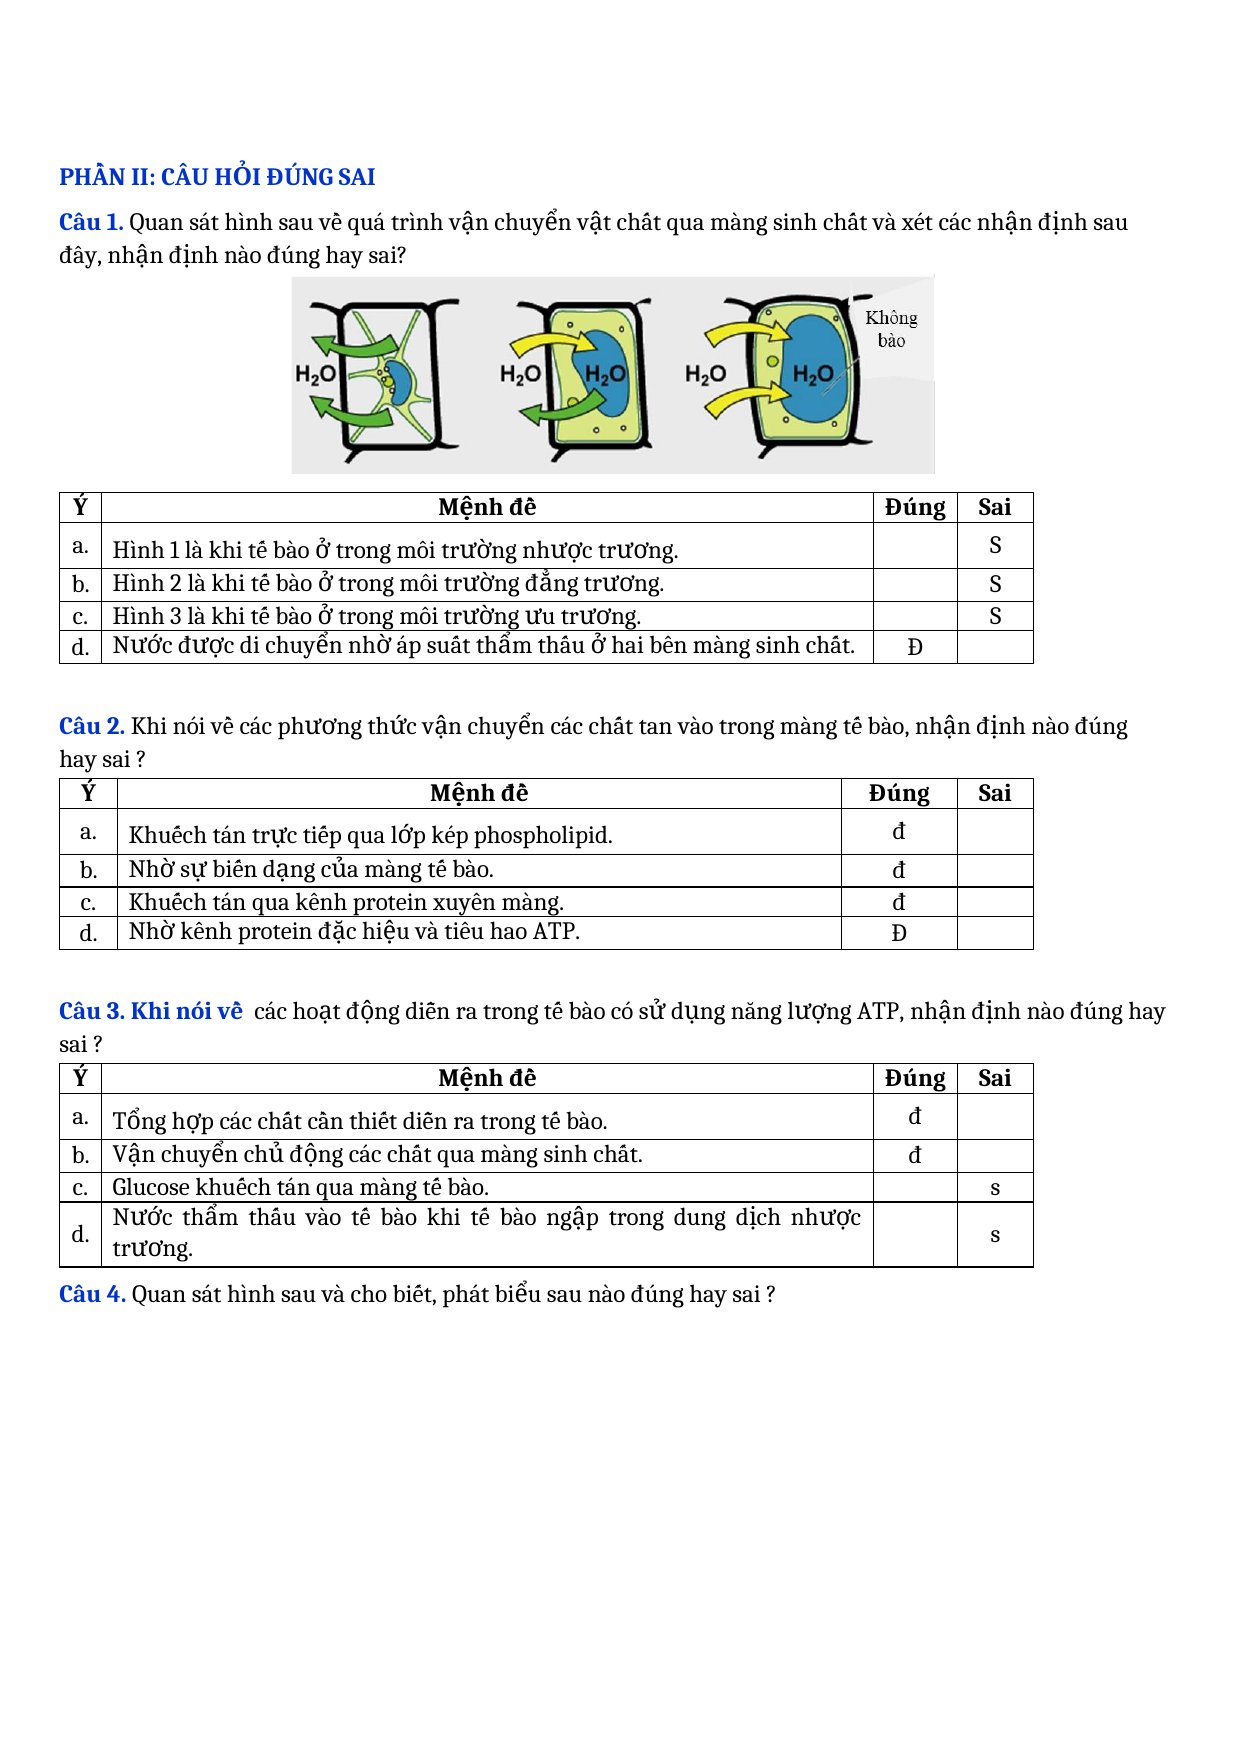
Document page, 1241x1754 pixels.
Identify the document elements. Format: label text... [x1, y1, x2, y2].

table_cell Nhờ kênh protein đặc hiệu và tiêu hao ATP. [118, 917, 841, 949]
text Câu 1. Quan sát hình sau về quá trình vận chuyển vật chất qua màng sinh chất và xét các nhận định sau đây, nhận định nào đúng hay sai? [59, 208, 1167, 270]
text Câu 3. Khi nói về các hoạt động diễn ra trong tế bào có sử dụng năng lượng ATP, nhận định nào đúng hay sai ? [59, 997, 1167, 1059]
table_header Mệnh đề [102, 493, 873, 522]
table_cell [874, 523, 957, 567]
table_cell Khuếch tán qua kênh protein xuyên màng. [118, 888, 841, 916]
table_cell Hình 1 là khi tế bào ở trong môi trường nhược trương. [102, 523, 873, 567]
table_cell [958, 888, 1033, 916]
table_cell đ [874, 1094, 957, 1139]
table_header Ý [60, 1064, 101, 1093]
table_cell Đ [874, 631, 957, 663]
table_header Mệnh đề [118, 779, 841, 808]
table_cell Khuếch tán trực tiếp qua lớp kép phospholipid. [118, 809, 841, 853]
table_header Đúng [842, 779, 957, 808]
table_cell Hình 3 là khi tế bào ở trong môi trường ưu trương. [102, 602, 873, 630]
table_cell d. [60, 1203, 101, 1266]
table_cell [958, 1140, 1033, 1172]
table_cell đ [842, 855, 957, 886]
table_cell S [958, 602, 1033, 630]
table_cell Hình 2 là khi tế bào ở trong môi trường đẳng trương. [102, 569, 873, 601]
table_header Ý [60, 493, 101, 522]
table_cell [958, 631, 1033, 663]
table_header Sai [958, 779, 1033, 808]
table_cell S [958, 523, 1033, 567]
table_cell đ [842, 888, 957, 916]
table_cell Nhờ sự biến dạng của màng tế bào. [118, 855, 841, 886]
table_cell b. [60, 569, 101, 601]
table_cell Tổng hợp các chất cần thiết diễn ra trong tế bào. [102, 1094, 873, 1139]
table_cell c. [60, 602, 101, 630]
table_cell c. [60, 888, 117, 916]
table_cell Nước được di chuyển nhờ áp suất thẩm thấu ở hai bên màng sinh chất. [102, 631, 873, 663]
table_cell b. [60, 855, 117, 886]
table_cell S [958, 569, 1033, 601]
table_cell s [958, 1203, 1033, 1266]
text Câu 4. Quan sát hình sau và cho biết, phát biểu sau nào đúng hay sai ? [59, 1280, 1167, 1309]
text Câu 2. Khi nói về các phương thức vận chuyển các chất tan vào trong màng tế bào, nhận định nào đúng hay sai ? [59, 712, 1167, 774]
table_cell [958, 855, 1033, 886]
table_cell [874, 1203, 957, 1266]
table_cell [874, 1173, 957, 1201]
table_cell s [958, 1173, 1033, 1201]
table_cell [958, 1094, 1033, 1139]
picture [291, 274, 935, 474]
table_cell Đ [842, 917, 957, 949]
table_cell [958, 917, 1033, 949]
table_cell [874, 602, 957, 630]
table_header Đúng [874, 1064, 957, 1093]
table_header Đúng [874, 493, 957, 522]
table_cell [874, 569, 957, 601]
table_cell d. [60, 917, 117, 949]
table_header Sai [958, 1064, 1033, 1093]
table_cell c. [60, 1173, 101, 1201]
table_cell đ [842, 809, 957, 853]
table_cell d. [60, 631, 101, 663]
table_cell a. [60, 1094, 101, 1139]
table_header Sai [958, 493, 1033, 522]
text PHẦN II: CÂU HỎI ĐÚNG SAI [59, 162, 1167, 191]
table_cell [958, 809, 1033, 853]
table_cell b. [60, 1140, 101, 1172]
table_cell a. [60, 523, 101, 567]
table_header Ý [60, 779, 117, 808]
table_header Mệnh đề [102, 1064, 873, 1093]
table_cell đ [874, 1140, 957, 1172]
table_cell a. [60, 809, 117, 853]
table_cell Vận chuyển chủ động các chất qua màng sinh chất. [102, 1140, 873, 1172]
table_cell Nước thẩm thấu vào tế bào khi tế bào ngập trong dung dịch nhược trương. [102, 1203, 873, 1266]
table_cell Glucose khuếch tán qua màng tế bào. [102, 1173, 873, 1201]
